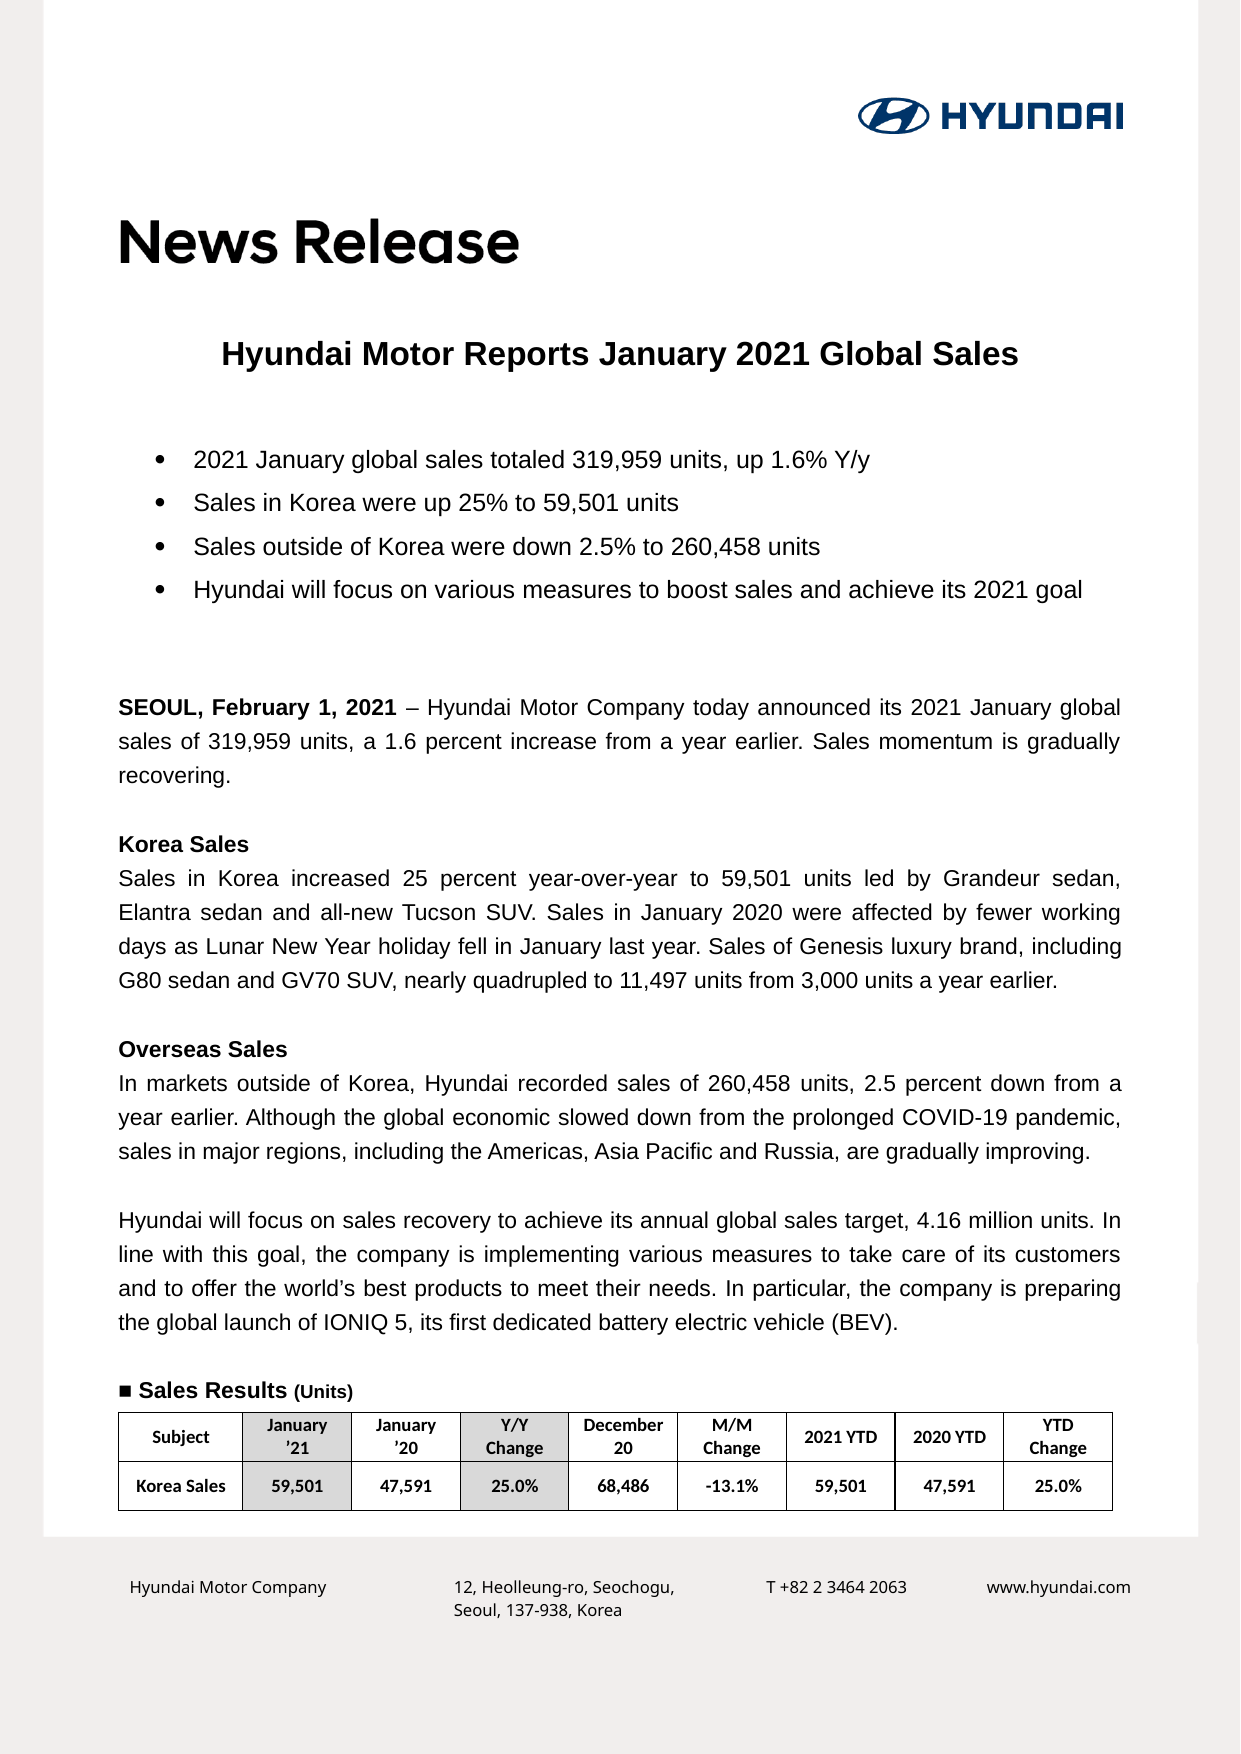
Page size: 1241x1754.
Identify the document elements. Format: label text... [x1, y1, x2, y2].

text SEOUL, February 1, 2021 – Hyundai Motor Company today announced its 2021 January global sales of 319,959 units, a 1.6 percent increase from a year earlier. Sales momentum is gradually recovering. [118, 694, 1122, 789]
table_cell 59,501 [243, 1462, 351, 1510]
text In markets outside of Korea, Hyundai recorded sales of 260,458 units, 2.5 percent down from a year earlier. Although the global economic slowed down from the prolonged COVID-19 pandemic, sales in major regions, including the Americas, Asia Pacific and Russia, are gradually improving. [118, 1070, 1122, 1164]
table_cell 68,486 [569, 1462, 677, 1510]
table_cell 47,591 [896, 1462, 1003, 1510]
list 2021 January global sales totaled 319,959 units, up 1.6% Y/y [156, 445, 1122, 474]
text Hyundai will focus on sales recovery to achieve its annual global sales target, 4.16 million units. In line with this goal, the company is implementing various measures to take care of its customers and to offer the world’s best products to meet their needs. In particular, the company is preparing the global launch of IONIQ 5, its first dedicated battery electric vehicle (BEV). [118, 1207, 1122, 1335]
table_cell 59,501 [787, 1462, 894, 1510]
table_header Subject [119, 1413, 242, 1461]
text ■ Sales Results (Units) [118, 1377, 1122, 1404]
table_header 2020 YTD [896, 1413, 1003, 1461]
table_header 2021 YTD [787, 1413, 894, 1461]
table_header January ’20 [352, 1413, 460, 1461]
table_header YTD Change [1004, 1413, 1112, 1461]
list Sales outside of Korea were down 2.5% to 260,458 units [156, 532, 1122, 561]
text Hyundai Motor Reports January 2021 Global Sales [118, 334, 1122, 373]
table_header December 20 [569, 1413, 677, 1461]
table_cell 25.0% [461, 1462, 568, 1510]
text Overseas Sales [118, 1036, 1122, 1062]
picture [0, 0, 1241, 1754]
list Sales in Korea were up 25% to 59,501 units [156, 488, 1122, 517]
table_cell 47,591 [352, 1462, 460, 1510]
text Sales in Korea increased 25 percent year-over-year to 59,501 units led by Grandeur sedan, Elantra sedan and all-new Tucson SUV. Sales in January 2020 were affected by fewer working days as Lunar New Year holiday fell in January last year. Sales of Genesis luxury brand, including G80 sedan and GV70 SUV, nearly quadrupled to 11,497 units from 3,000 units a year earlier. [118, 865, 1122, 994]
table_cell Korea Sales [119, 1462, 242, 1510]
table_cell 25.0% [1004, 1462, 1112, 1510]
table_header M/M Change [678, 1413, 786, 1461]
table_cell -13.1% [678, 1462, 786, 1510]
list Hyundai will focus on various measures to boost sales and achieve its 2021 goal [156, 575, 1122, 604]
text Korea Sales [118, 831, 1122, 857]
table_header Y/Y Change [461, 1413, 568, 1461]
table_header January ’21 [243, 1413, 351, 1461]
